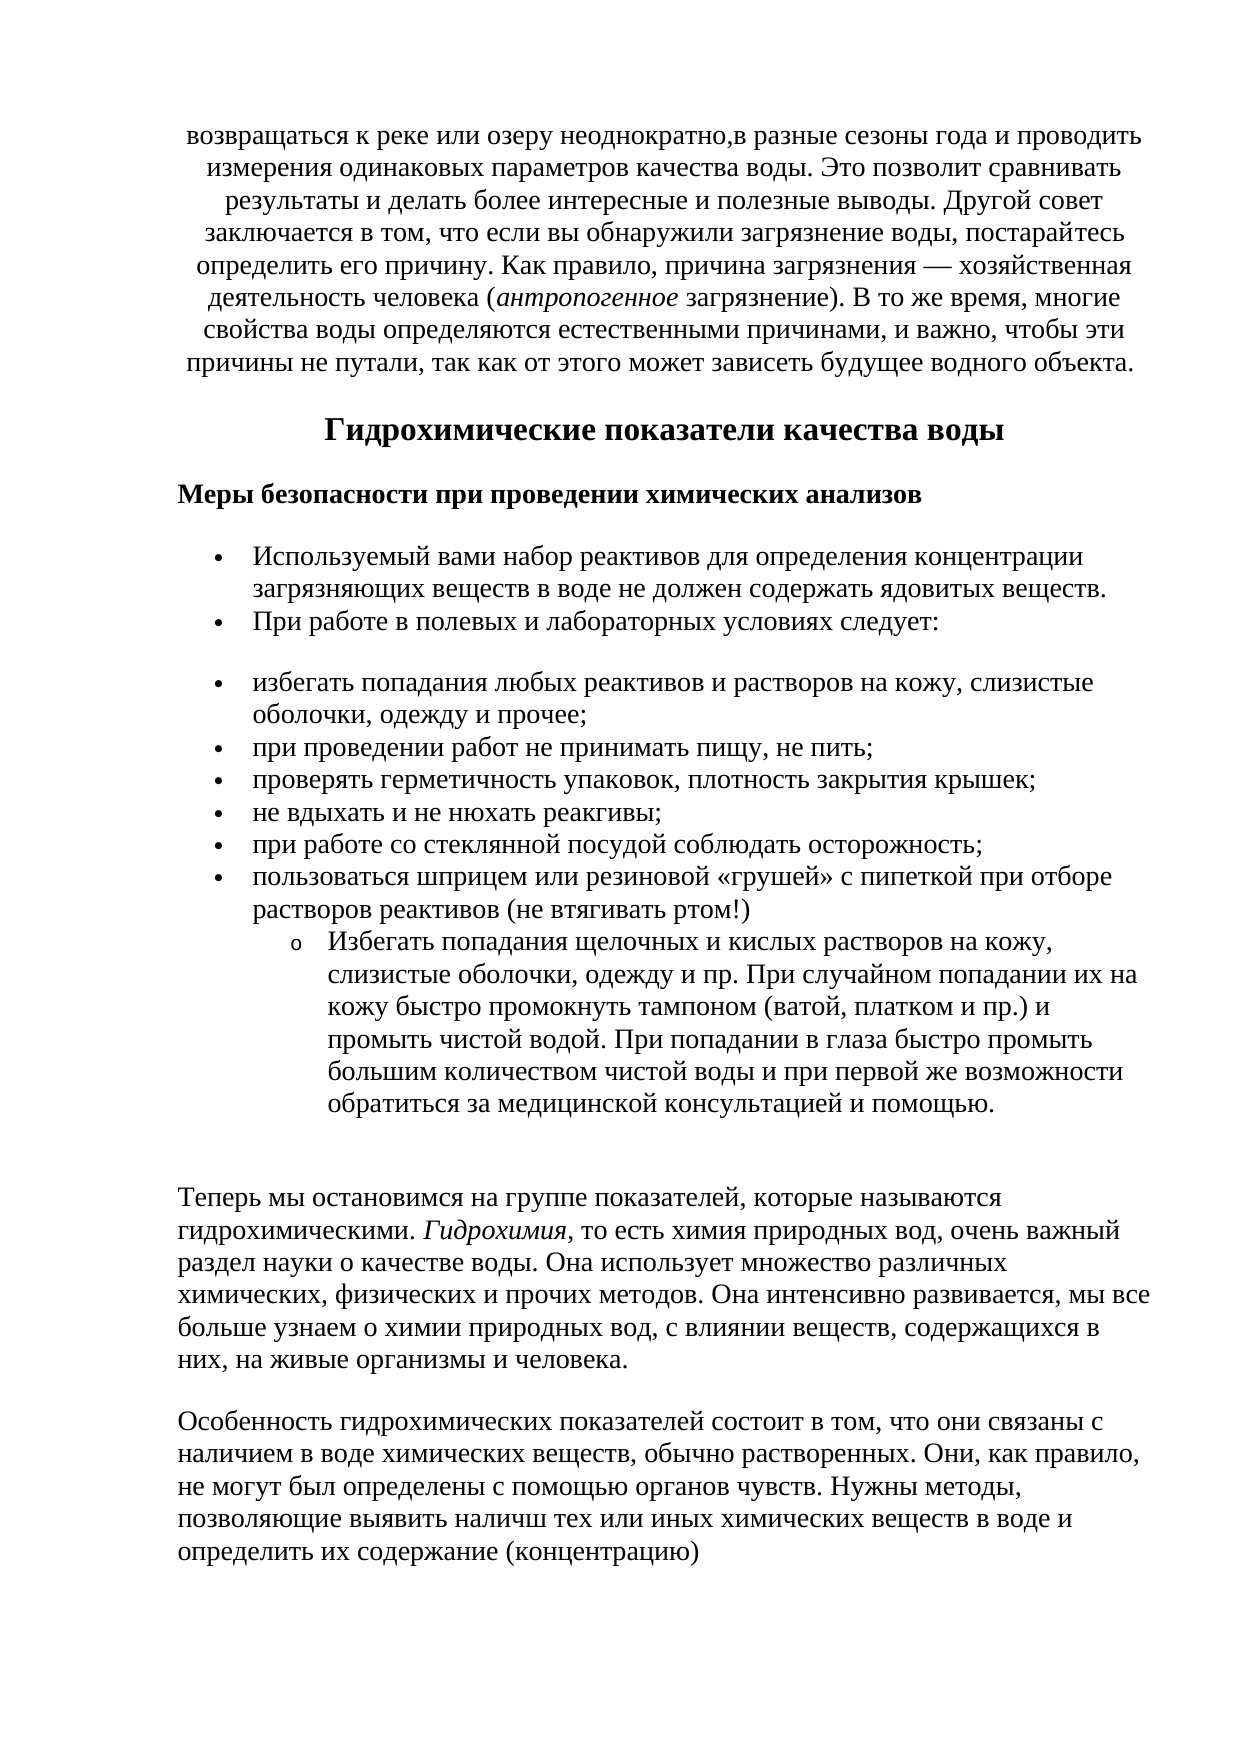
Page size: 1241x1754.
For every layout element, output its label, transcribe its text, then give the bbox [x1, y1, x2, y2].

list При работе в полевых и лабораторных условиях следует: [215, 603, 1152, 636]
list Избегать попадания щелочных и кислых растворов на кожу, слизистые оболочки, одежду и пр. При случайном попадании их на кожу быстро промокнуть тампоном (ватой, платком и пр.) и промыть чистой водой. При попадании в глаза быстро промыть большим количеством чистой воды и при первой же возможности обратиться за медицинской консультацией и помощью. [290, 924, 1152, 1119]
list пользоваться шприцем или резиновой «грушей» с пипеткой при отборе растворов реактивов (не втягивать ртом!) [215, 859, 1152, 924]
list избегать попадания любых реактивов и растворов на кожу, слизистые оболочки, одежду и прочее; [215, 665, 1152, 730]
list не вдыхать и не нюхать реакгивы; [215, 795, 1152, 827]
text Меры безопасности при проведении химических анализов [177, 477, 1152, 509]
text Теперь мы остановимся на группе показателей, которые называются гидрохимическими. Гидрохимия, то есть химия природных вод, очень важный раздел науки о качестве воды. Она использует множество различных химических, физических и прочих методов. Она интенсивно развивается, мы все больше узнаем о химии природных вод, с влиянии веществ, содержащихся в них, на живые организмы и человека. [177, 1148, 1152, 1375]
list Используемый вами набор реактивов для определения концентрации загрязняющих веществ в воде не должен содержать ядовитых веществ. [215, 539, 1152, 603]
list проверять герметичность упаковок, плотность закрытия крышек; [215, 762, 1152, 795]
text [177, 118, 1152, 448]
list при работе со стеклянной посудой соблюдать осторожность; [215, 827, 1152, 859]
text Особенность гидрохимических показателей состоит в том, что они связаны с наличием в воде химических веществ, обычно растворенных. Они, как правило, не могут был определены с помощью органов чувств. Нужны методы, позволяющие выявить наличш тех или иных химических веществ в воде и определить их содержание (концентрацию) [177, 1404, 1152, 1566]
list при проведении работ не принимать пищу, не пить; [215, 730, 1152, 762]
